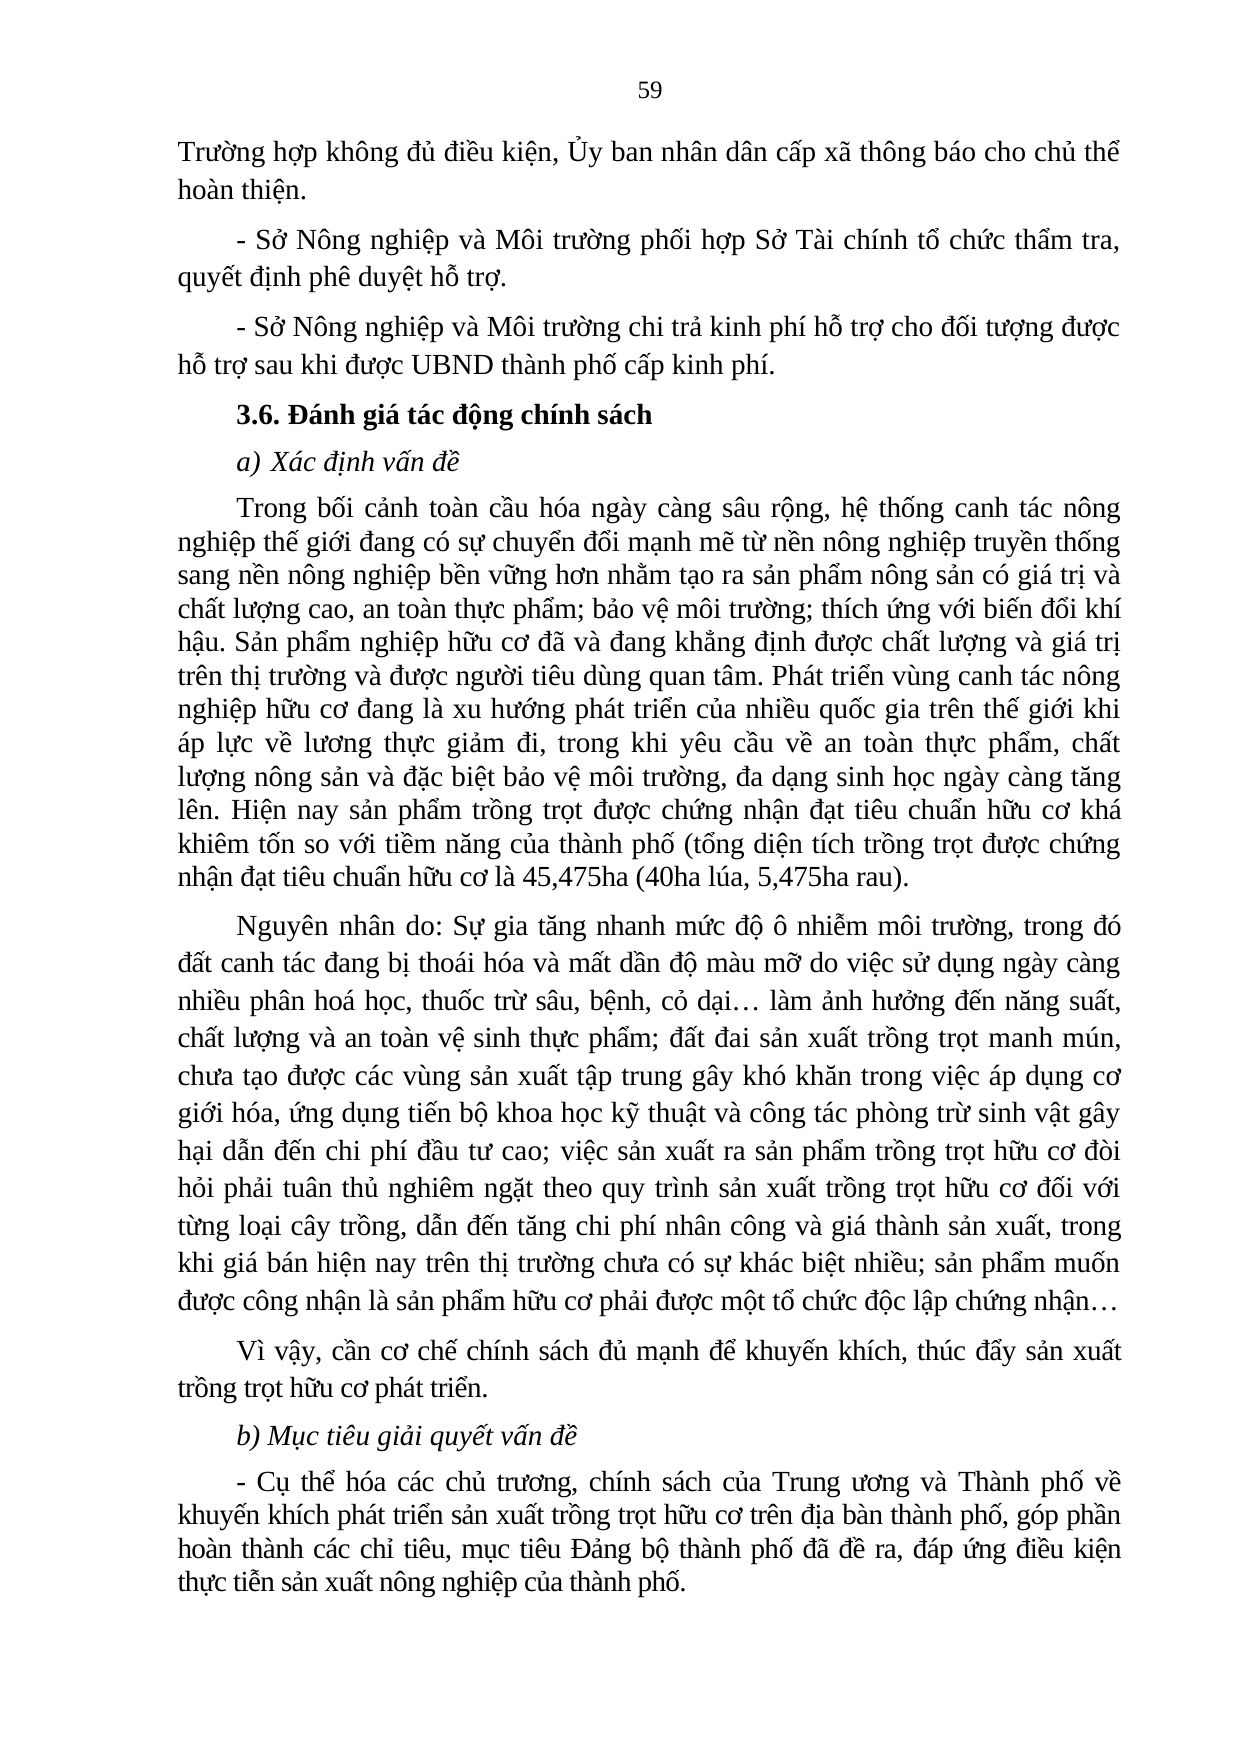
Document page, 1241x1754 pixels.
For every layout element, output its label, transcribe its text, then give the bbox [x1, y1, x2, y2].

text - Sở Nông nghiệp và Môi trường chi trả kinh phí hỗ trợ cho đối tượng được hỗ trợ sau khi được UBND thành phố cấp kinh phí. [177, 307, 1122, 382]
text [177, 132, 1122, 207]
text 3.6. Đánh giá tác động chính sách [177, 394, 1122, 432]
text Trong bối cảnh toàn cầu hóa ngày càng sâu rộng, hệ thống canh tác nông nghiệp thế giới đang có sự chuyển đổi mạnh mẽ từ nền nông nghiệp truyền thống sang nền nông nghiệp bền vững hơn nhằm tạo ra sản phẩm nông sản có giá trị và chất lượng cao, an toàn thực phẩm; bảo vệ môi trường; thích ứng với biến đổi khí hậu. Sản phẩm nghiệp hữu cơ đã và đang khẳng định được chất lượng và giá trị trên thị trường và được người tiêu dùng quan tâm. Phát triển vùng canh tác nông nghiệp hữu cơ đang là xu hướng phát triển của nhiều quốc gia trên thế giới khi áp lực về lương thực giảm đi, trong khi yêu cầu về an toàn thực phẩm, chất lượng nông sản và đặc biệt bảo vệ môi trường, đa dạng sinh học ngày càng tăng lên. Hiện nay sản phẩm trồng trọt được chứng nhận đạt tiêu chuẩn hữu cơ khá khiêm tốn so với tiềm năng của thành phố (tổng diện tích trồng trọt được chứng nhận đạt tiêu chuẩn hữu cơ là 45,475ha (40ha lúa, 5,475ha rau). [177, 490, 1122, 893]
text Vì vậy, cần cơ chế chính sách đủ mạnh để khuyến khích, thúc đẩy sản xuất trồng trọt hữu cơ phát triển. [177, 1330, 1122, 1405]
text Nguyên nhân do: Sự gia tăng nhanh mức độ ô nhiễm môi trường, trong đó đất canh tác đang bị thoái hóa và mất dần độ màu mỡ do việc sử dụng ngày càng nhiều phân hoá học, thuốc trừ sâu, bệnh, cỏ dại… làm ảnh hưởng đến năng suất, chất lượng và an toàn vệ sinh thực phẩm; đất đai sản xuất trồng trọt manh mún, chưa tạo được các vùng sản xuất tập trung gây khó khăn trong việc áp dụng cơ giới hóa, ứng dụng tiến bộ khoa học kỹ thuật và công tác phòng trừ sinh vật gây hại dẫn đến chi phí đầu tư cao; việc sản xuất ra sản phẩm trồng trọt hữu cơ đòi hỏi phải tuân thủ nghiêm ngặt theo quy trình sản xuất trồng trọt hữu cơ đối với từng loại cây trồng, dẫn đến tăng chi phí nhân công và giá thành sản xuất, trong khi giá bán hiện nay trên thị trường chưa có sự khác biệt nhiều; sản phẩm muốn được công nhận là sản phẩm hữu cơ phải được một tổ chức độc lập chứng nhận… [177, 905, 1122, 1318]
text b) Mục tiêu giải quyết vấn đề [177, 1418, 1122, 1451]
text a) Xác định vấn đề [177, 444, 1122, 478]
text - Sở Nông nghiệp và Môi trường phối hợp Sở Tài chính tổ chức thẩm tra, quyết định phê duyệt hỗ trợ. [177, 219, 1122, 294]
text - Cụ thể hóa các chủ trương, chính sách của Trung ương và Thành phố về khuyến khích phát triển sản xuất trồng trọt hữu cơ trên địa bàn thành phố, góp phần hoàn thành các chỉ tiêu, mục tiêu Đảng bộ thành phố đã đề ra, đáp ứng điều kiện thực tiễn sản xuất nông nghiệp của thành phố. [177, 1464, 1122, 1598]
